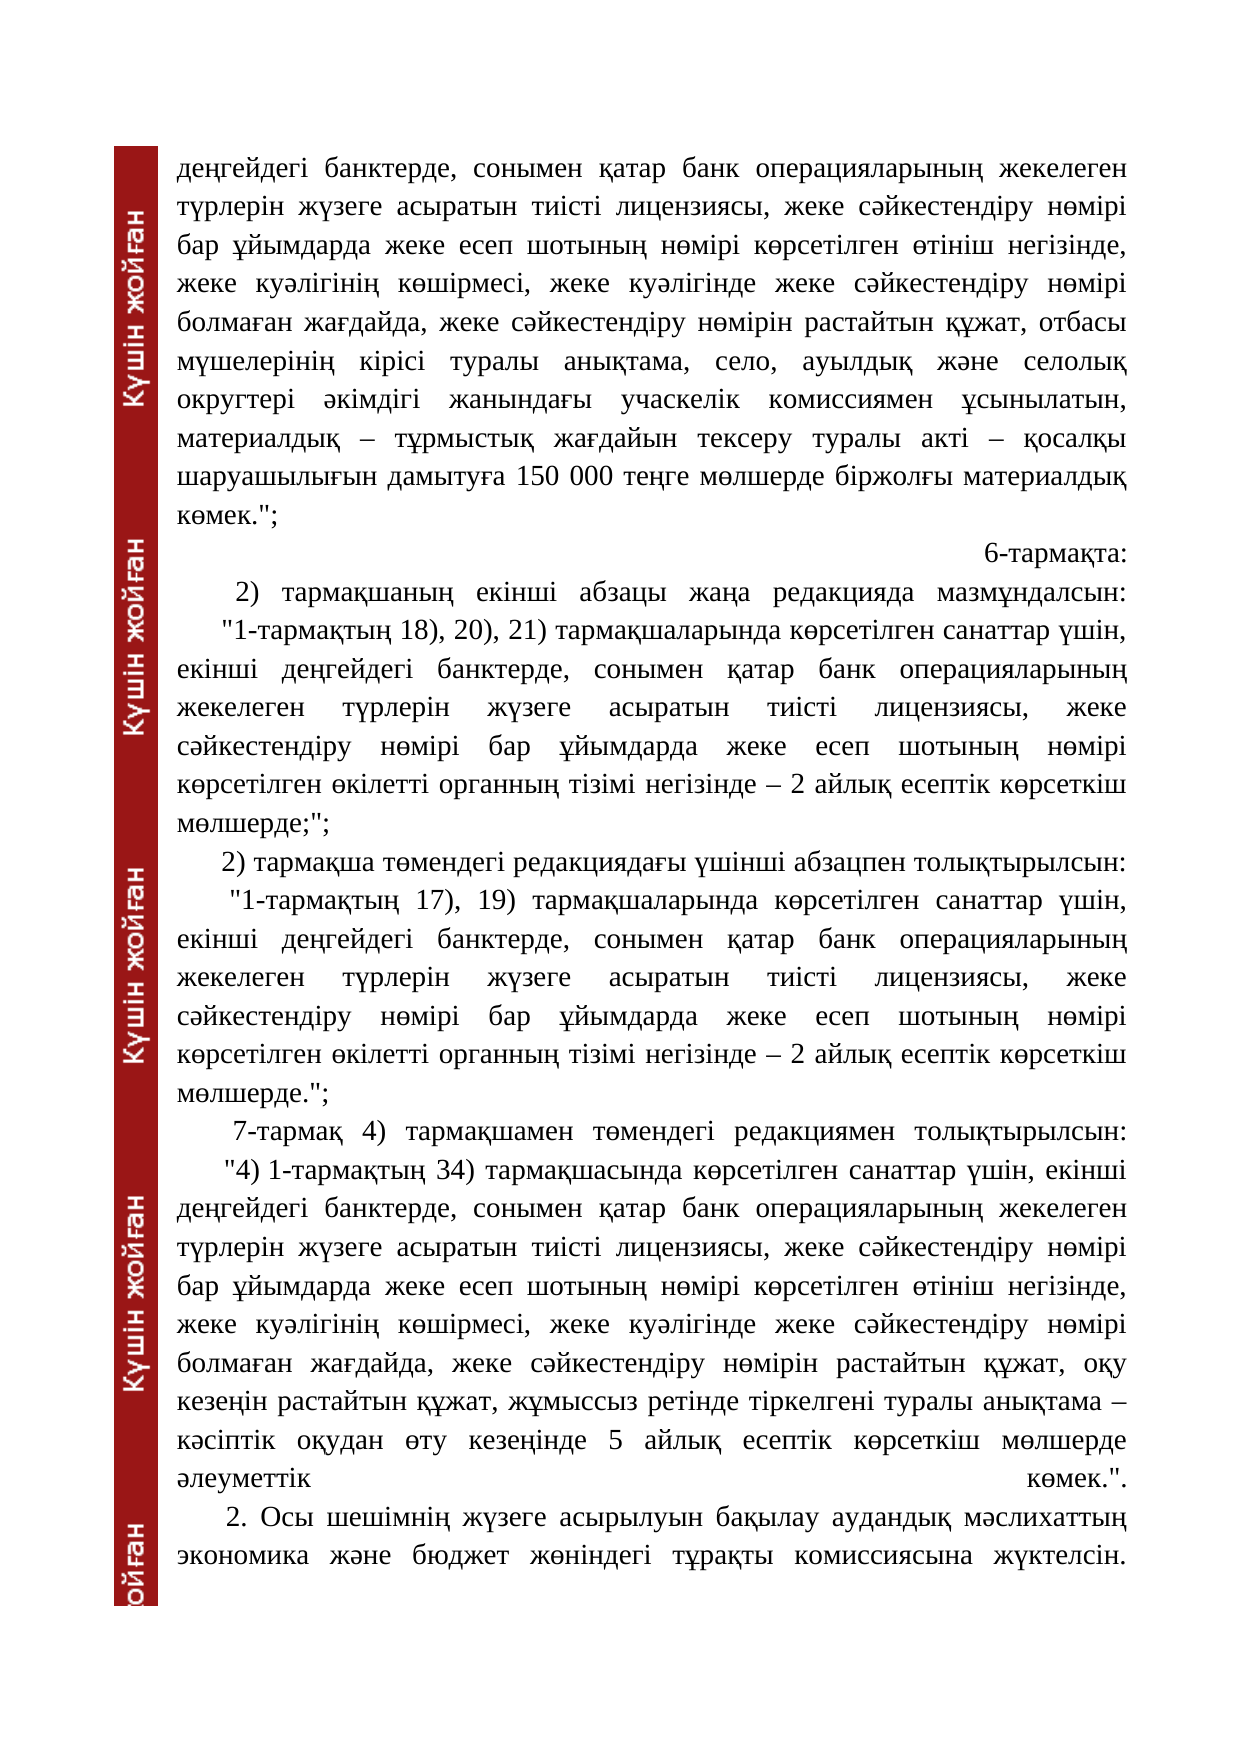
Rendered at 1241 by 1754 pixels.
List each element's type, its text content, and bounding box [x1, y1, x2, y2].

picture [114, 1571, 158, 1606]
picture [114, 146, 158, 150]
